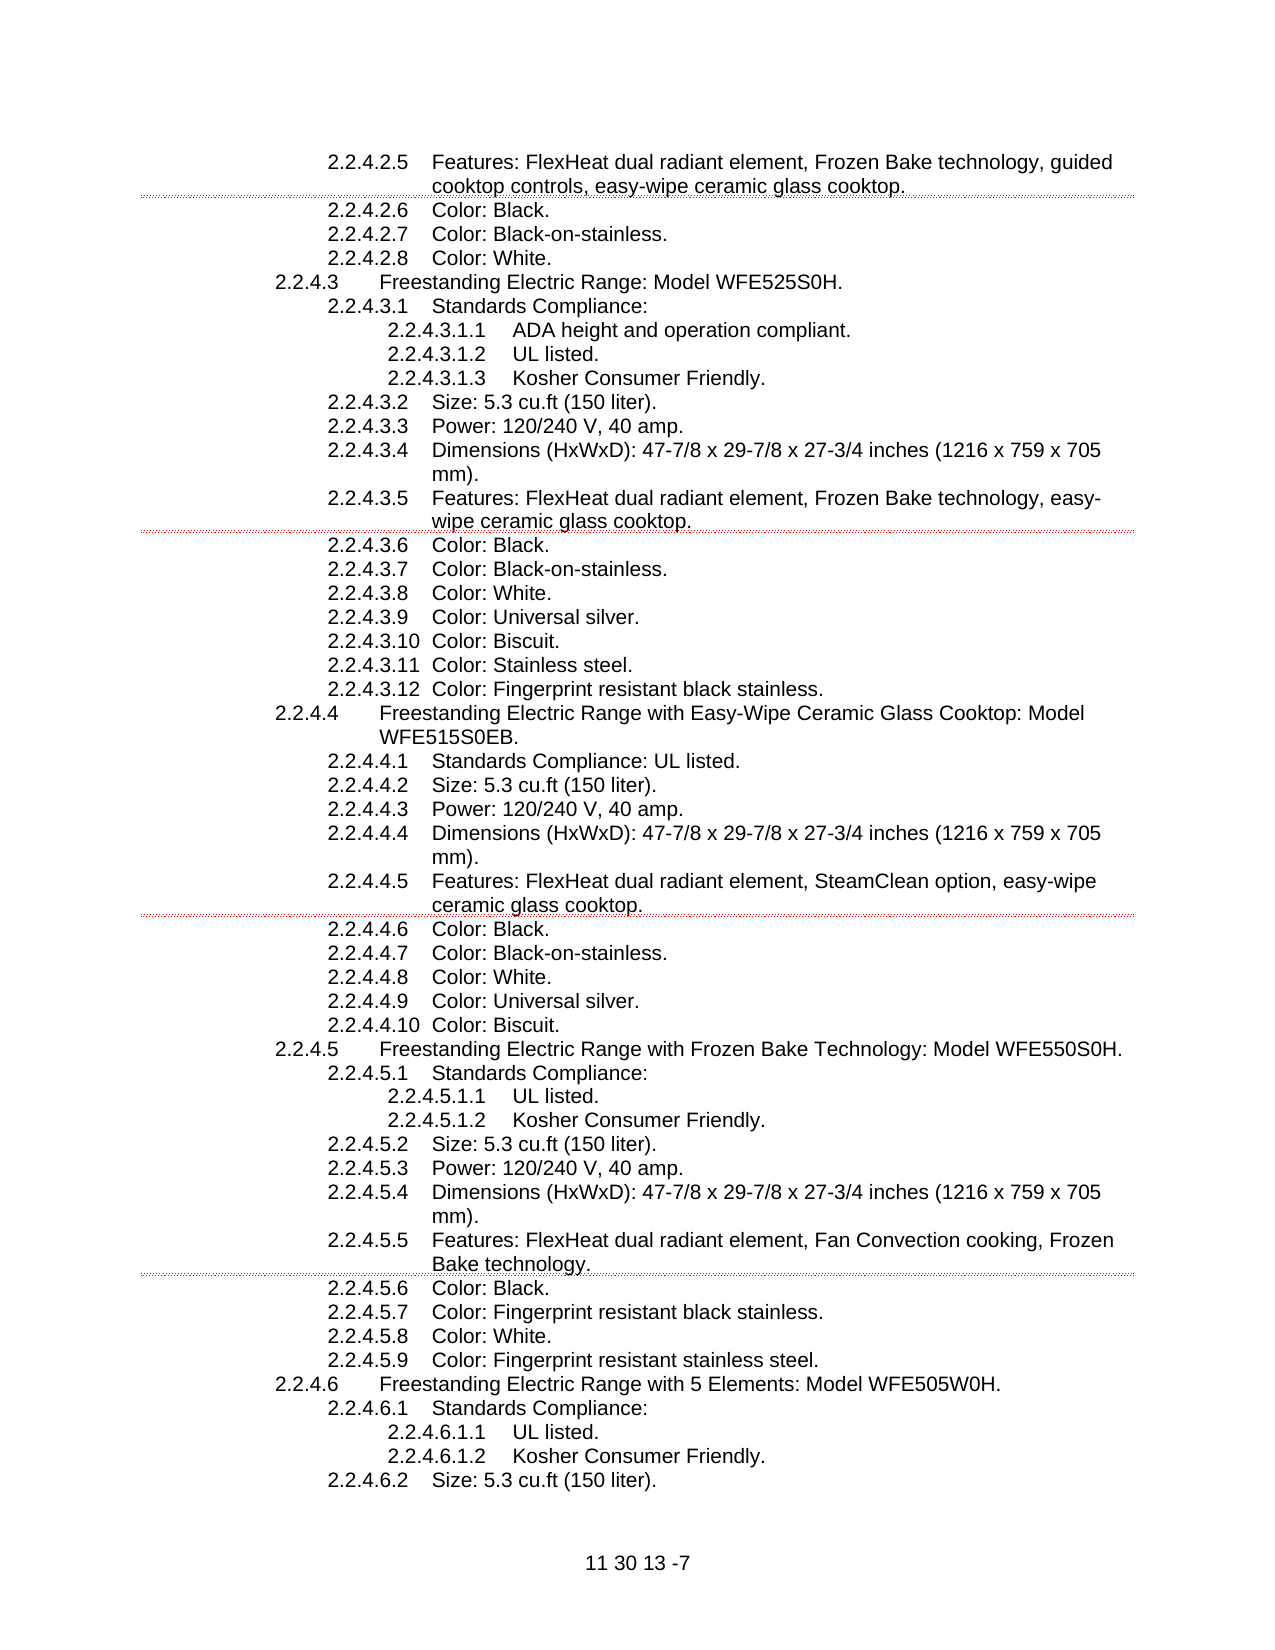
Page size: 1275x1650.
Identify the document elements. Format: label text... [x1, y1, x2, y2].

list Color: Black. [327, 198, 1125, 222]
list Color: Universal silver. [327, 988, 1125, 1012]
list Features: FlexHeat dual radiant element, Frozen Bake technology, guided cooktop controls, easy-wipe ceramic glass cooktop. [327, 150, 1125, 198]
list Features: FlexHeat dual radiant element, Fan Convection cooking, Frozen Bake technology. [327, 1228, 1125, 1276]
list Features: FlexHeat dual radiant element, Frozen Bake technology, easy-wipe ceramic glass cooktop. [327, 485, 1125, 533]
list Features: FlexHeat dual radiant element, SteamClean option, easy-wipe ceramic glass cooktop. [327, 869, 1125, 917]
list Color: White. [327, 964, 1125, 988]
list Freestanding Electric Range with 5 Elements: Model WFE505W0H. [275, 1372, 1125, 1396]
list Color: Universal silver. [327, 605, 1125, 629]
list Standards Compliance: [327, 1060, 1125, 1084]
list UL listed. [387, 342, 1125, 366]
list Standards Compliance: [327, 1396, 1125, 1420]
list Standards Compliance: UL listed. [327, 749, 1125, 773]
list Dimensions (HxWxD): 47-7/8 x 29-7/8 x 27-3/4 inches (1216 x 759 x 705 mm). [327, 437, 1125, 485]
list Color: White. [327, 1324, 1125, 1348]
list Color: Black-on-stainless. [327, 222, 1125, 246]
list Size: 5.3 cu.ft (150 liter). [327, 1132, 1125, 1156]
list Power: 120/240 V, 40 amp. [327, 797, 1125, 821]
list Freestanding Electric Range with Frozen Bake Technology: Model WFE550S0H. [275, 1036, 1125, 1060]
list Power: 120/240 V, 40 amp. [327, 413, 1125, 437]
list Color: Fingerprint resistant stainless steel. [327, 1348, 1125, 1372]
list Color: Black. [327, 1276, 1125, 1300]
list UL listed. [387, 1420, 1125, 1444]
list Color: Fingerprint resistant black stainless. [327, 677, 1125, 701]
list Color: White. [327, 581, 1125, 605]
list Freestanding Electric Range with Easy-Wipe Ceramic Glass Cooktop: Model WFE515S0EB. [275, 701, 1125, 749]
list Color: Black. [327, 533, 1125, 557]
list Power: 120/240 V, 40 amp. [327, 1156, 1125, 1180]
list Color: Fingerprint resistant black stainless. [327, 1300, 1125, 1324]
list Kosher Consumer Friendly. [387, 1444, 1125, 1468]
list UL listed. [387, 1084, 1125, 1108]
list Color: Biscuit. [327, 629, 1125, 653]
list Dimensions (HxWxD): 47-7/8 x 29-7/8 x 27-3/4 inches (1216 x 759 x 705 mm). [327, 1180, 1125, 1228]
list Color: White. [327, 246, 1125, 270]
list Kosher Consumer Friendly. [387, 1108, 1125, 1132]
list Kosher Consumer Friendly. [387, 366, 1125, 389]
list ADA height and operation compliant. [387, 318, 1125, 342]
list Size: 5.3 cu.ft (150 liter). [327, 773, 1125, 797]
list Size: 5.3 cu.ft (150 liter). [327, 1468, 1125, 1492]
list Dimensions (HxWxD): 47-7/8 x 29-7/8 x 27-3/4 inches (1216 x 759 x 705 mm). [327, 821, 1125, 869]
list Color: Black-on-stainless. [327, 941, 1125, 964]
list Color: Biscuit. [327, 1012, 1125, 1036]
list Color: Black-on-stainless. [327, 557, 1125, 581]
list Standards Compliance: [327, 294, 1125, 318]
list Size: 5.3 cu.ft (150 liter). [327, 389, 1125, 413]
list Freestanding Electric Range: Model WFE525S0H. [275, 270, 1125, 294]
list Color: Stainless steel. [327, 653, 1125, 677]
list Color: Black. [327, 917, 1125, 941]
